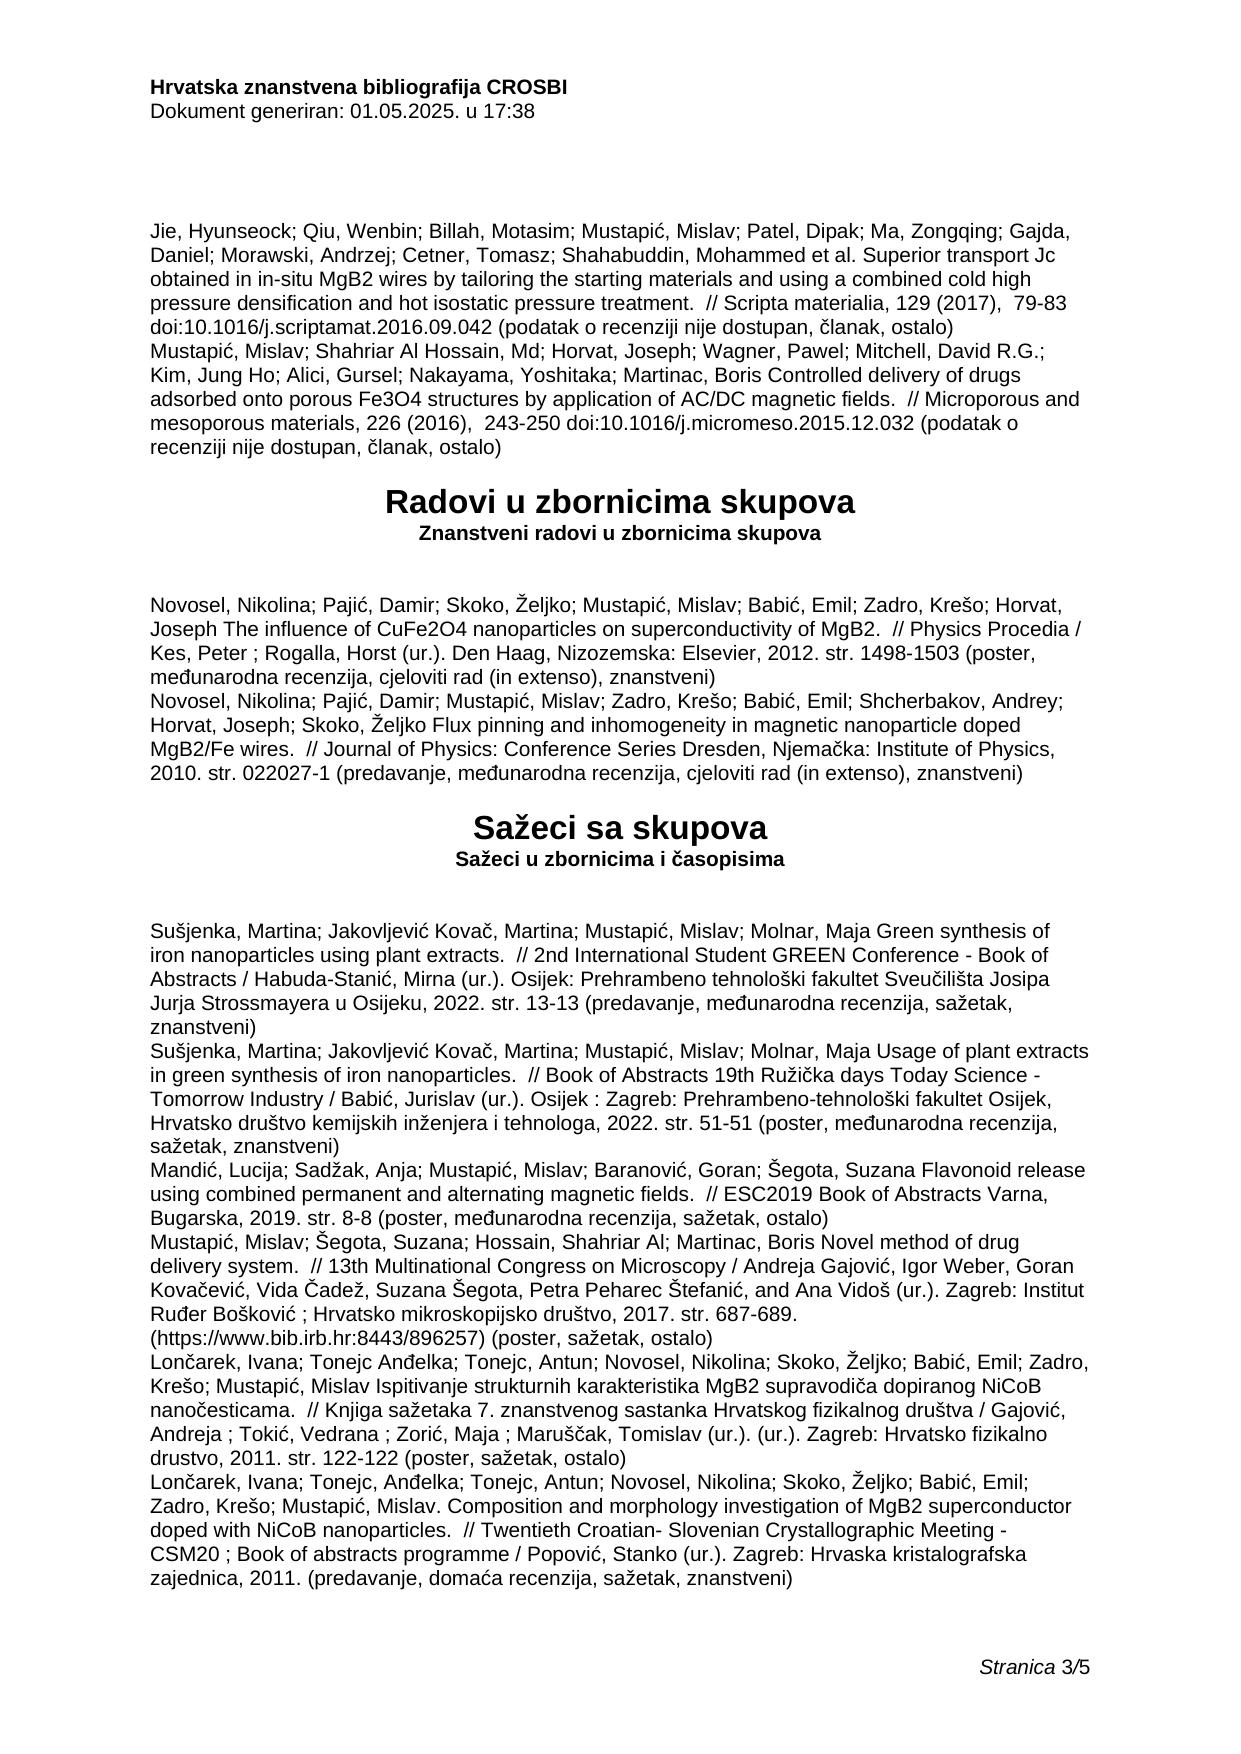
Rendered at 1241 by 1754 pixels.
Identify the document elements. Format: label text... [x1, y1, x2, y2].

text Lončarek, Ivana; Tonejc, Anđelka; Tonejc, Antun; Novosel, Nikolina; Skoko, Željko; Babić, Emil; Zadro, Krešo; Mustapić, Mislav. [150, 1470, 1090, 1589]
text Mustapić, Mislav; Šegota, Suzana; Hossain, Shahriar Al; Martinac, Boris [150, 1230, 1090, 1350]
text Mandić, Lucija; Sadžak, Anja; Mustapić, Mislav; Baranović, Goran; Šegota, Suzana [150, 1158, 1090, 1230]
text Lončarek, Ivana; Tonejc Anđelka; Tonejc, Antun; Novosel, Nikolina; Skoko, Željko; Babić, Emil; Zadro, Krešo; Mustapić, Mislav [150, 1350, 1090, 1470]
text Novosel, Nikolina; Pajić, Damir; Skoko, Željko; Mustapić, Mislav; Babić, Emil; Zadro, Krešo; Horvat, Joseph [150, 593, 1090, 689]
text Sušjenka, Martina; Jakovljević Kovač, Martina; Mustapić, Mislav; Molnar, Maja [150, 1038, 1090, 1158]
subtitle Radovi u zbornicima skupova [150, 482, 1090, 521]
subtitle Sažeci u zbornicima i časopisima [150, 847, 1090, 871]
subtitle Znanstveni radovi u zbornicima skupova [150, 521, 1090, 545]
text Sušjenka, Martina; Jakovljević Kovač, Martina; Mustapić, Mislav; Molnar, Maja [150, 919, 1090, 1038]
subtitle Sažeci sa skupova [150, 808, 1090, 847]
text Jie, Hyunseock; Qiu, Wenbin; Billah, Motasim; Mustapić, Mislav; Patel, Dipak; Ma, Zongqing; Gajda, Daniel; Morawski, Andrzej; Cetner, Tomasz; Shahabuddin, Mohammed et al. [150, 219, 1090, 339]
text Mustapić, Mislav; Shahriar Al Hossain, Md; Horvat, Joseph; Wagner, Pawel; Mitchell, David R.G.; Kim, Jung Ho; Alici, Gursel; Nakayama, Yoshitaka; Martinac, Boris [150, 339, 1090, 458]
text Novosel, Nikolina; Pajić, Damir; Mustapić, Mislav; Zadro, Krešo; Babić, Emil; Shcherbakov, Andrey; Horvat, Joseph; Skoko, Željko [150, 689, 1090, 784]
